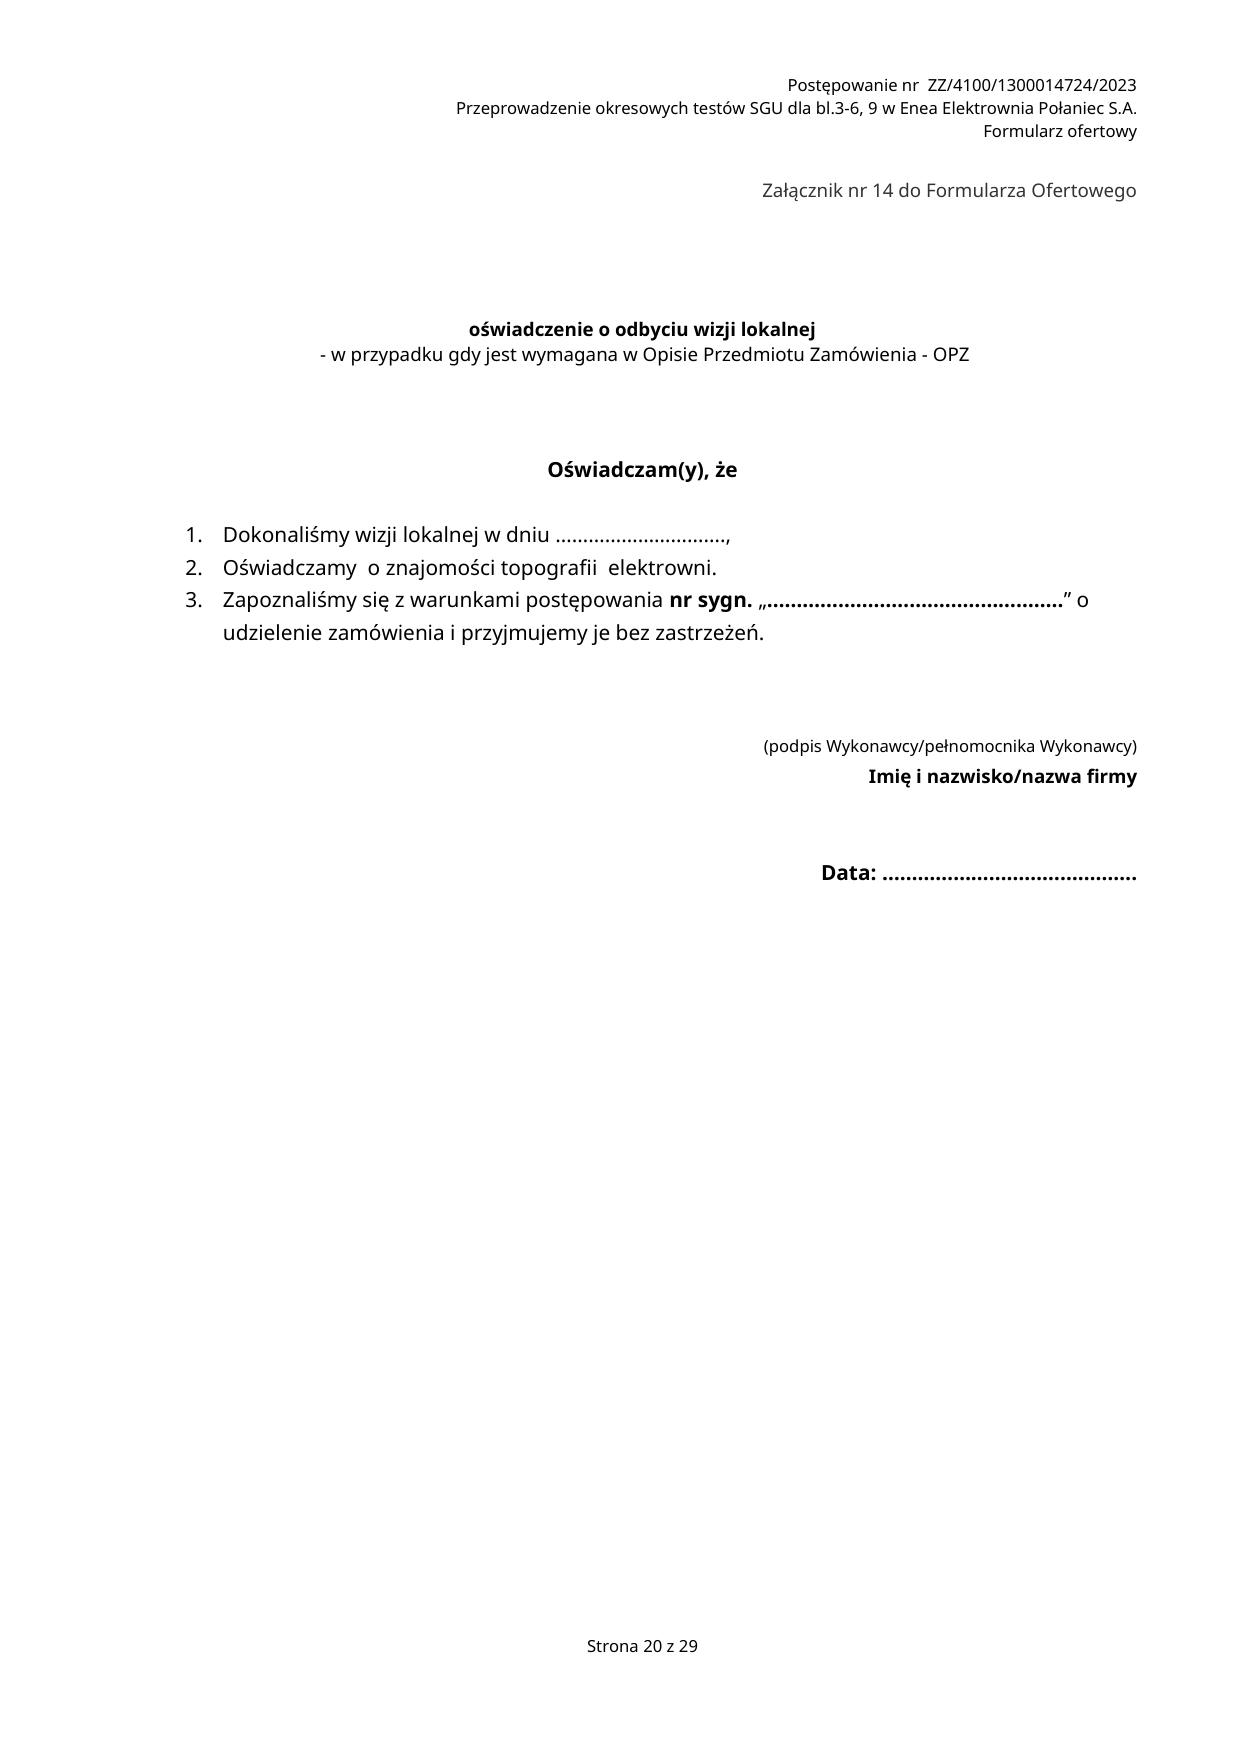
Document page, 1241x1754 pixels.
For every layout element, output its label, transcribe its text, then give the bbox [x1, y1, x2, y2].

text Oświadczam(y), że [148, 455, 1137, 483]
list Zapoznaliśmy się z warunkami postępowania nr sygn. „…………………………………………..” o udzielenie zamówienia i przyjmujemy je bez zastrzeżeń. [185, 585, 1137, 646]
text Data: ……………………………………. [148, 858, 1137, 887]
text oświadczenie o odbyciu wizji lokalnej [148, 316, 1137, 342]
list Oświadczamy o znajomości topografii elektrowni. [185, 553, 1137, 581]
text Załącznik nr 14 do Formularza Ofertowego [148, 177, 1137, 202]
list Dokonaliśmy wizji lokalnej w dniu …………………………., [185, 520, 1137, 549]
text (podpis Wykonawcy/pełnomocnika Wykonawcy) [148, 734, 1137, 757]
subtitle Imię i nazwisko/nazwa firmy [148, 763, 1137, 789]
text - w przypadku gdy jest wymagana w Opisie Przedmiotu Zamówienia - OPZ [148, 342, 1137, 367]
